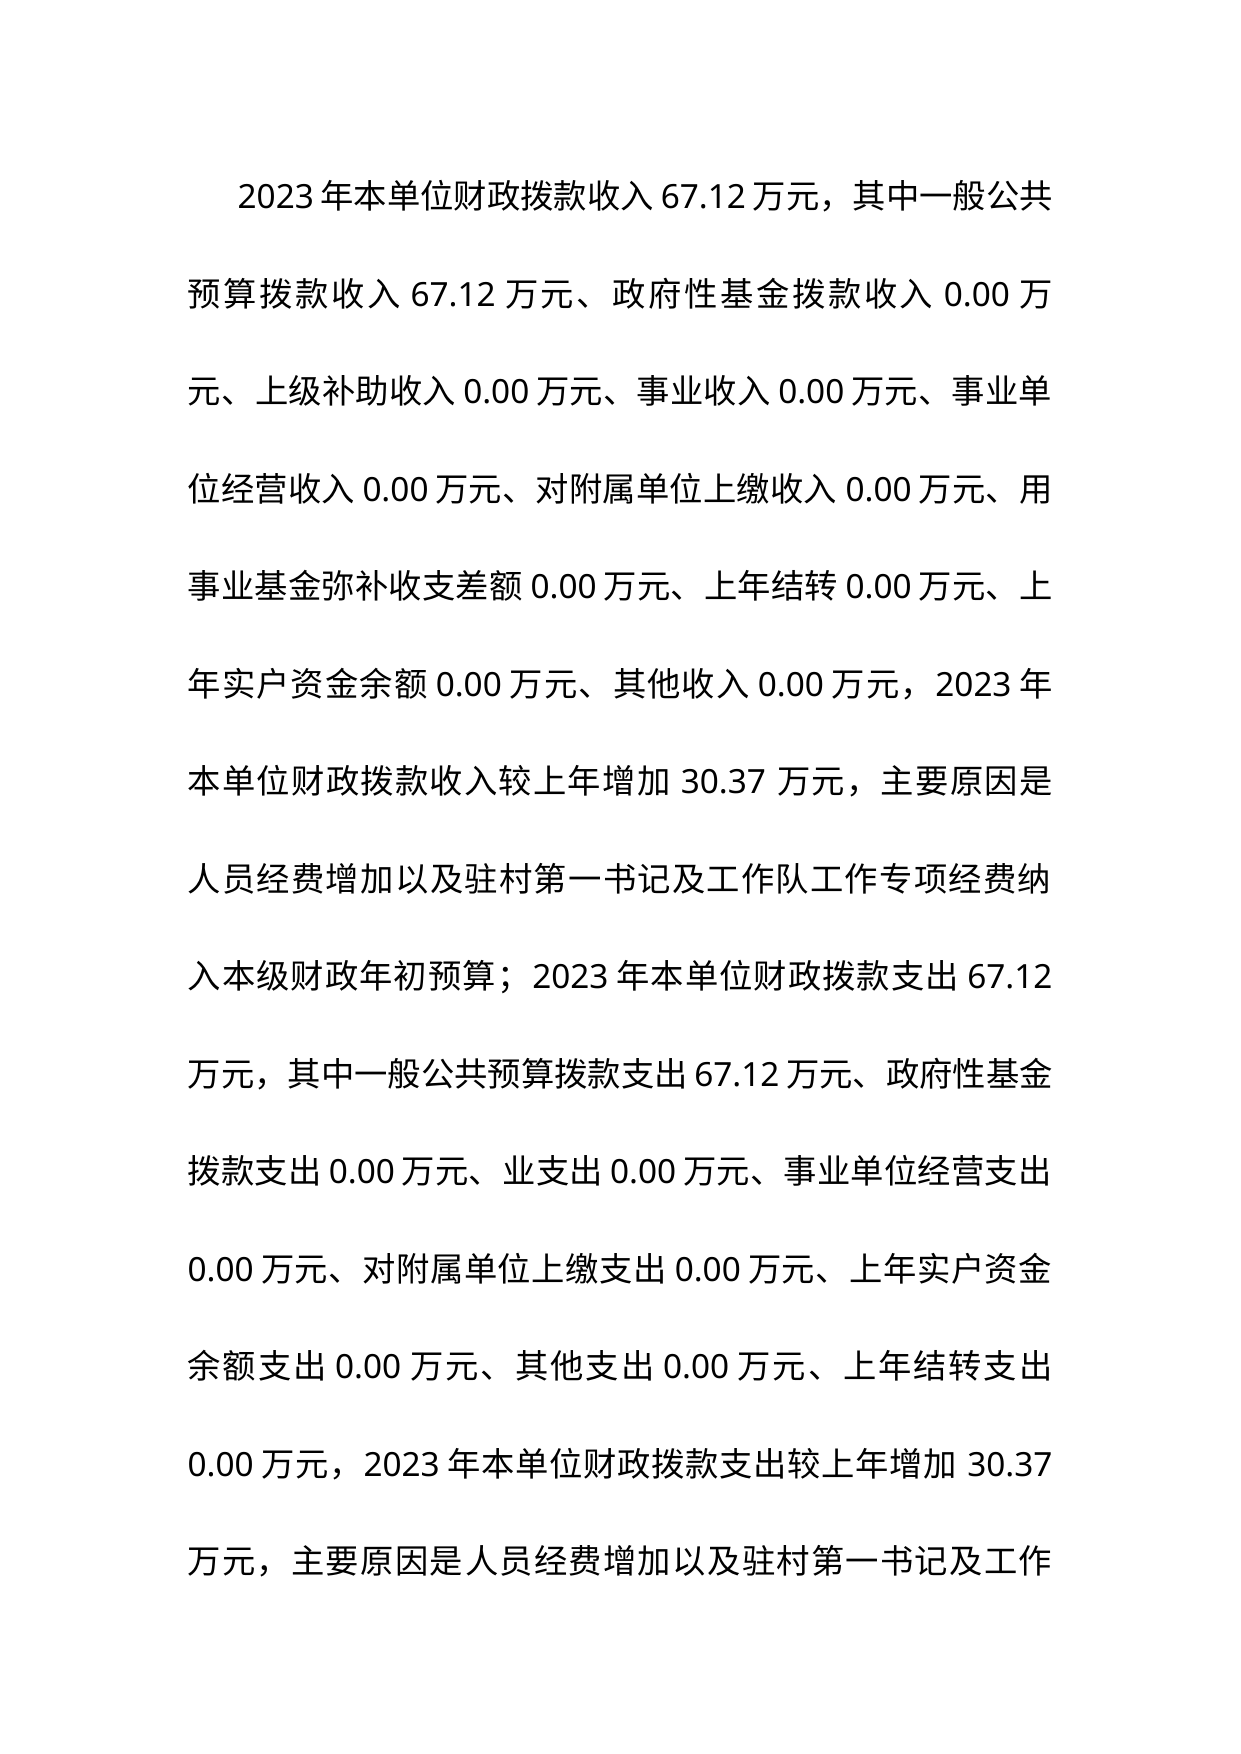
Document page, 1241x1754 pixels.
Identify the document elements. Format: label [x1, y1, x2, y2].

text [187, 162, 1053, 1592]
